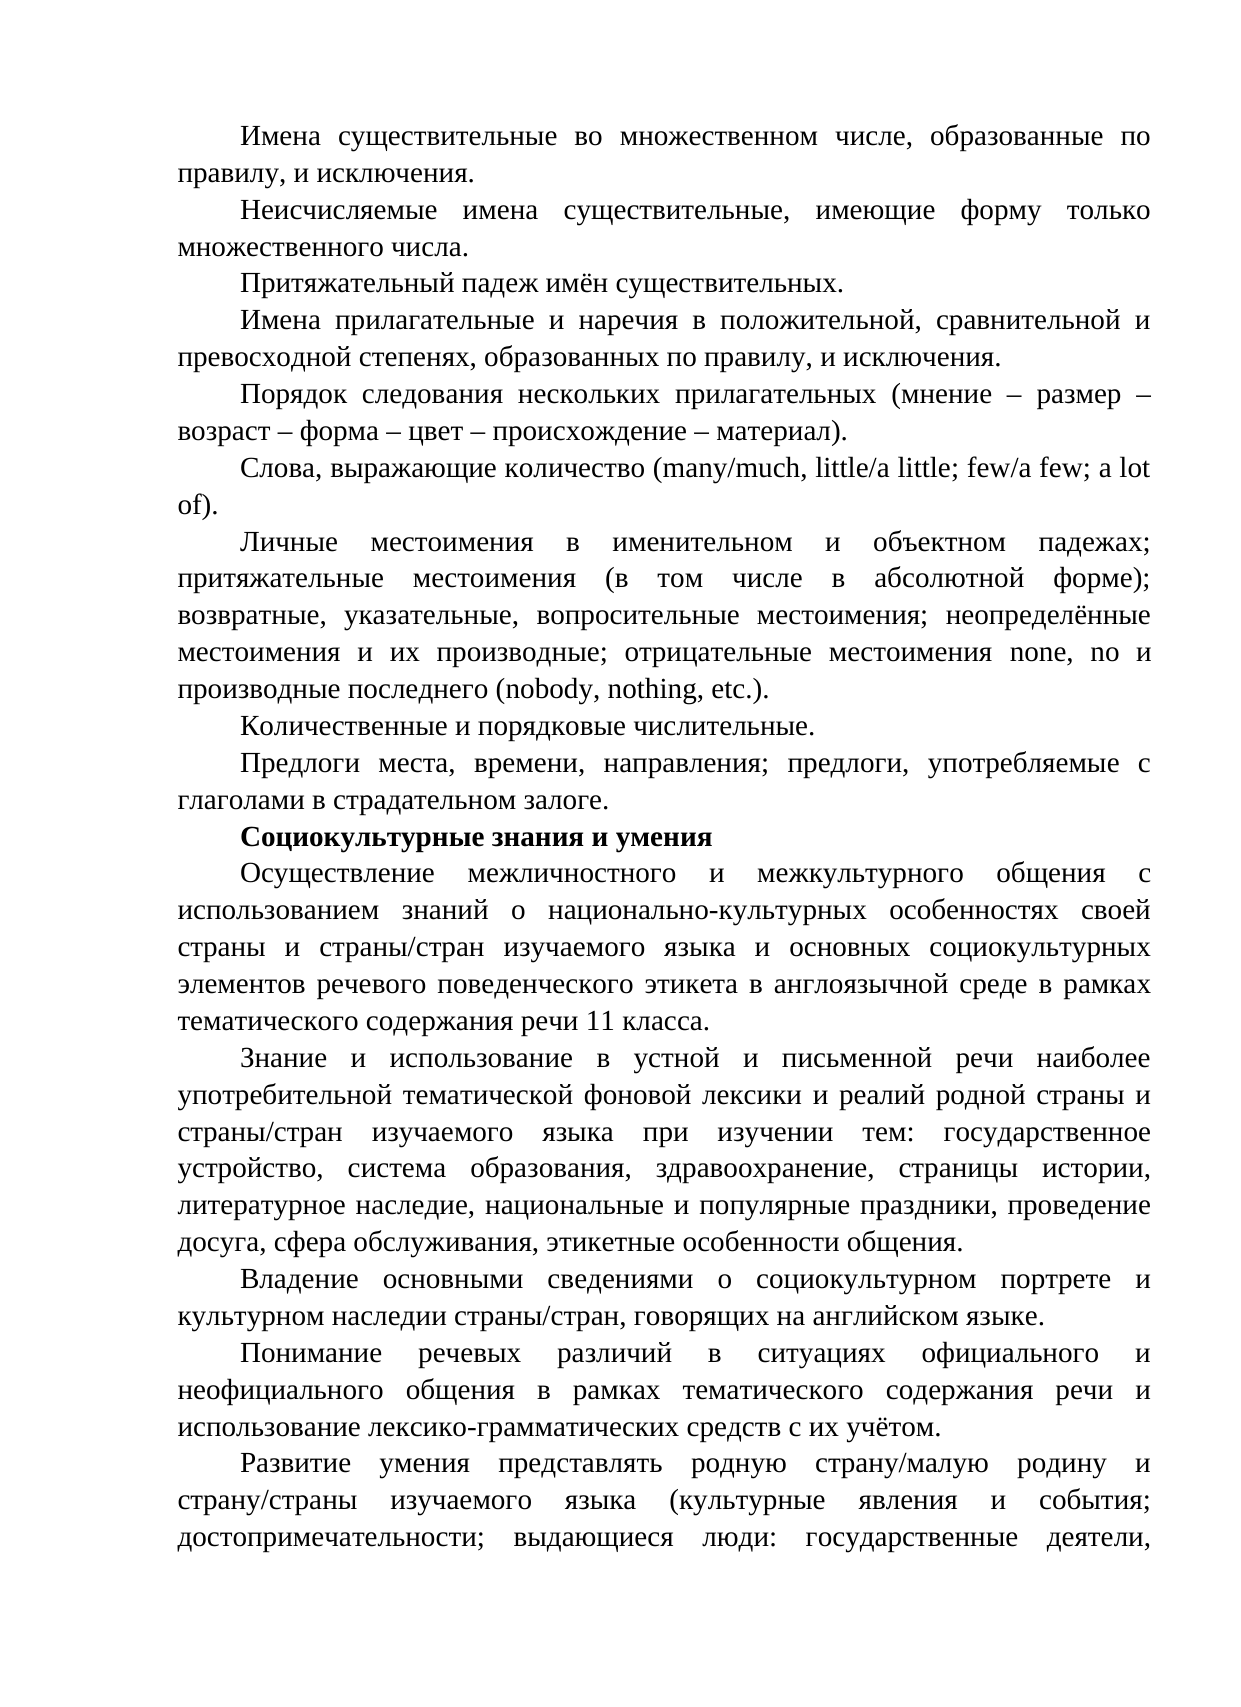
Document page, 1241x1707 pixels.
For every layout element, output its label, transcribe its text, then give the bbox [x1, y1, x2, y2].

text Притяжательный падеж имён существительных. [177, 266, 1152, 299]
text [177, 1446, 1152, 1553]
text Слова, выражающие количество (many/much, little/a little; few/a few; a lot of). [177, 450, 1152, 520]
text Владение основными сведениями о социокультурном портрете и культурном наследии страны/стран, говорящих на английском языке. [177, 1261, 1152, 1332]
text Имена существительные во множественном числе, образованные по правилу, и исключения. [177, 118, 1152, 188]
text Предлоги места, времени, направления; предлоги, употребляемые с глаголами в страдательном залоге. [177, 745, 1152, 815]
text Неисчисляемые имена существительные, имеющие форму только множественного числа. [177, 192, 1152, 262]
text Имена прилагательные и наречия в положительной, сравнительной и превосходной степенях, образованных по правилу, и исключения. [177, 302, 1152, 373]
text Осуществление межличностного и межкультурного общения с использованием знаний о национально-культурных особенностях своей страны и страны/стран изучаемого языка и основных социокультурных элементов речевого поведенческого этикета в англоязычной среде в рамках тематического содержания речи 11 класса. [177, 856, 1152, 1037]
text Знание и использование в устной и письменной речи наиболее употребительной тематической фоновой лексики и реалий родной страны и страны/стран изучаемого языка при изучении тем: государственное устройство, система образования, здравоохранение, страницы истории, литературное наследие, национальные и популярные праздники, проведение досуга, сфера обслуживания, этикетные особенности общения. [177, 1040, 1152, 1258]
text Количественные и порядковые числительные. [177, 708, 1152, 742]
text Порядок следования нескольких прилагательных (мнение – размер – возраст – форма – цвет – происхождение – материал). [177, 376, 1152, 447]
text Социокультурные знания и умения [177, 819, 1152, 852]
text Понимание речевых различий в ситуациях официального и неофициального общения в рамках тематического содержания речи и использование лексико-грамматических средств с их учётом. [177, 1335, 1152, 1442]
text Личные местоимения в именительном и объектном падежах; притяжательные местоимения (в том числе в абсолютной форме); возвратные, указательные, вопросительные местоимения; неопределённые местоимения и их производные; отрицательные местоимения none, no и производные последнего (nobody, nothing, etc.). [177, 524, 1152, 705]
